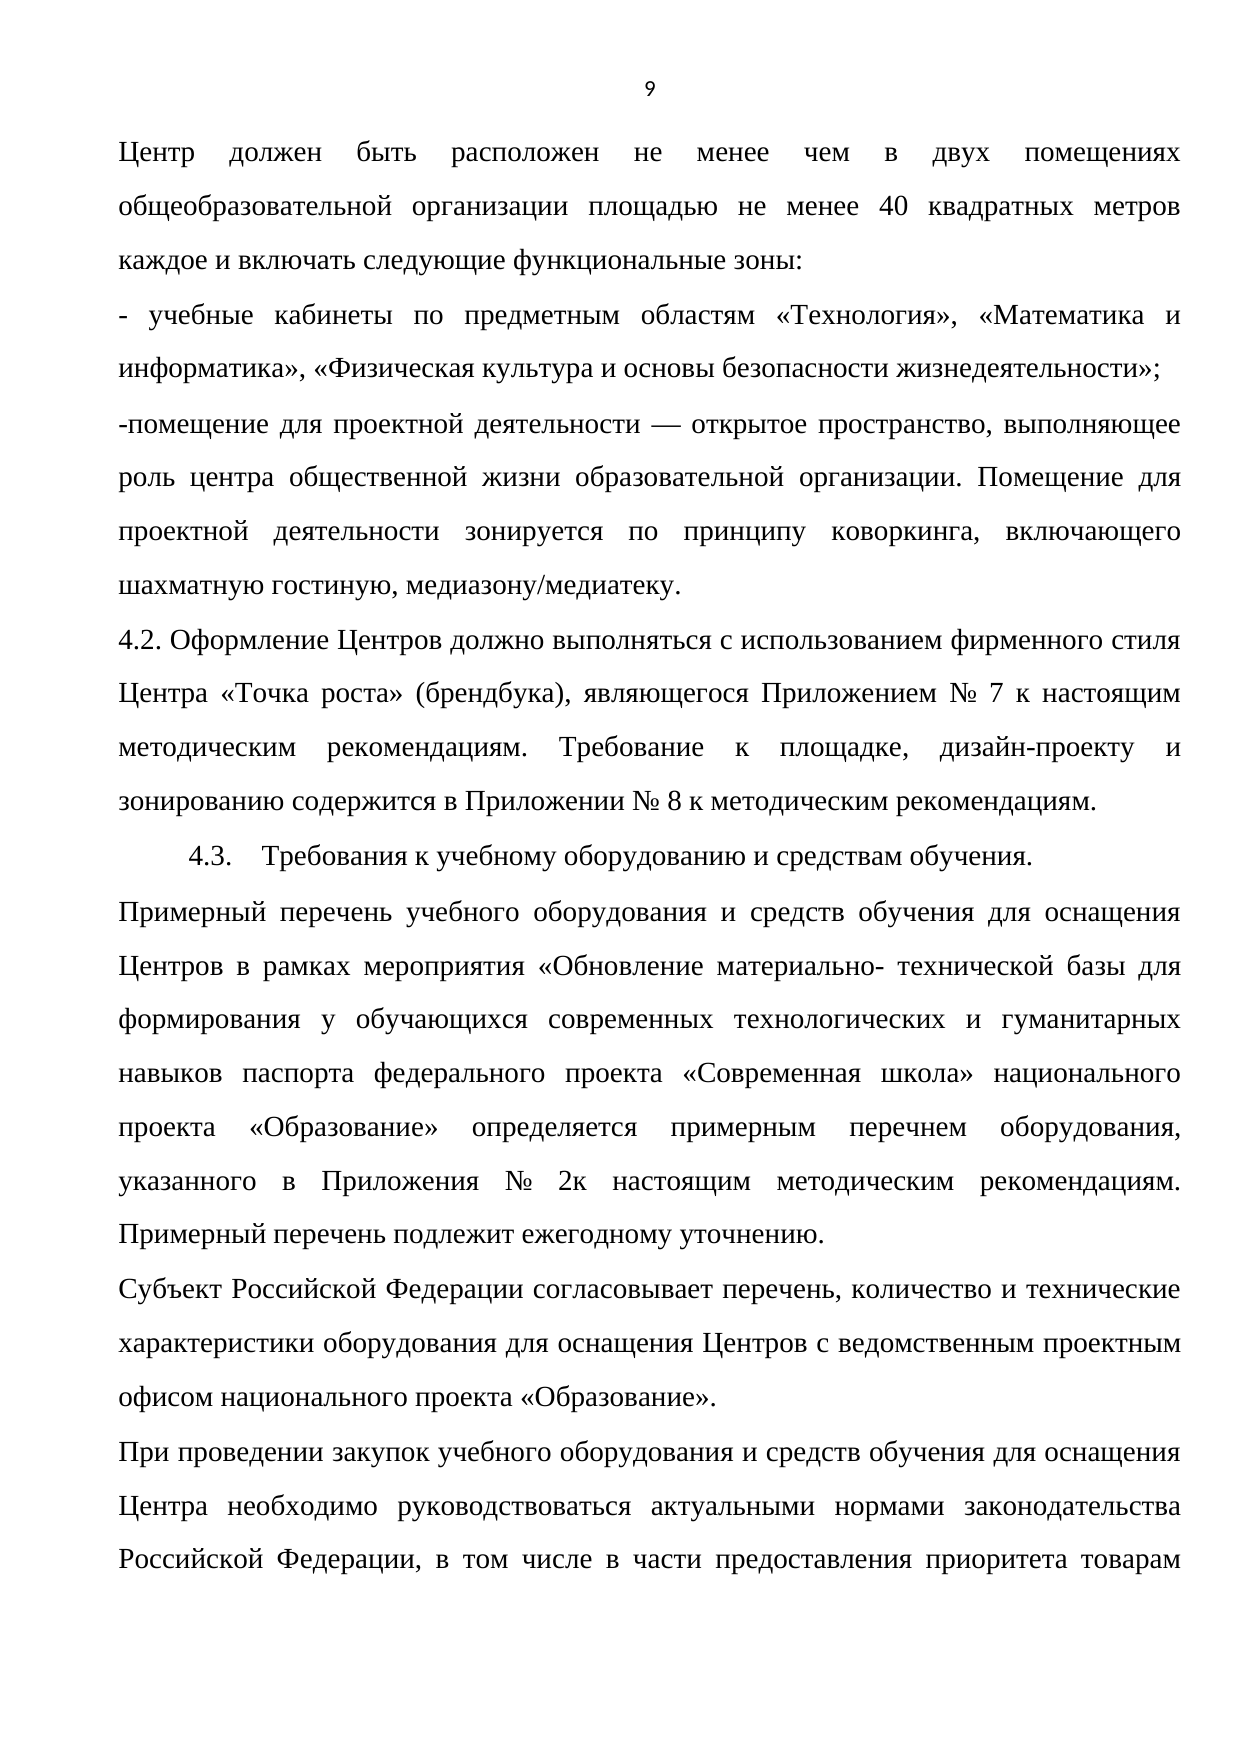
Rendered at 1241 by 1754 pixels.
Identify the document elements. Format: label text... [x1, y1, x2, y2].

text - учебные кабинеты по предметным областям «Технология», «Математика и информатика», «Физическая культура и основы безопасности жизнедеятельности»; [118, 297, 1182, 384]
text Субъект Российской Федерации согласовывает перечень, количество и технические характеристики оборудования для оснащения Центров с ведомственным проектным офисом национального проекта «Образование». [118, 1271, 1182, 1412]
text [118, 1434, 1182, 1575]
text 4.2. Оформление Центров должно выполняться с использованием фирменного стиля Центра «Точка роста» (брендбука), являющегося Приложением № 7 к настоящим методическим рекомендациям. Требование к площадке, дизайн-проекту и зонированию содержится в Приложении № 8 к методическим рекомендациям. [118, 622, 1182, 816]
text -помещение для проектной деятельности — открытое пространство, выполняющее роль центра общественной жизни образовательной организации. Помещение для проектной деятельности зонируется по принципу коворкинга, включающего шахматную гостиную, медиазону/медиатеку. [118, 406, 1182, 600]
text Примерный перечень учебного оборудования и средств обучения для оснащения Центров в рамках мероприятия «Обновление материально- технической базы для формирования у обучающихся современных технологических и гуманитарных навыков паспорта федерального проекта «Современная школа» национального проекта «Образование» определяется примерным перечнем оборудования, указанного в Приложения № 2к настоящим методическим рекомендациям. Примерный перечень подлежит ежегодному уточнению. [118, 894, 1182, 1250]
text 4.3. Требования к учебному оборудованию и средствам обучения. [118, 838, 1189, 872]
text Центр должен быть расположен не менее чем в двух помещениях общеобразовательной организации площадью не менее 40 квадратных метров каждое и включать следующие функциональные зоны: [118, 134, 1182, 275]
